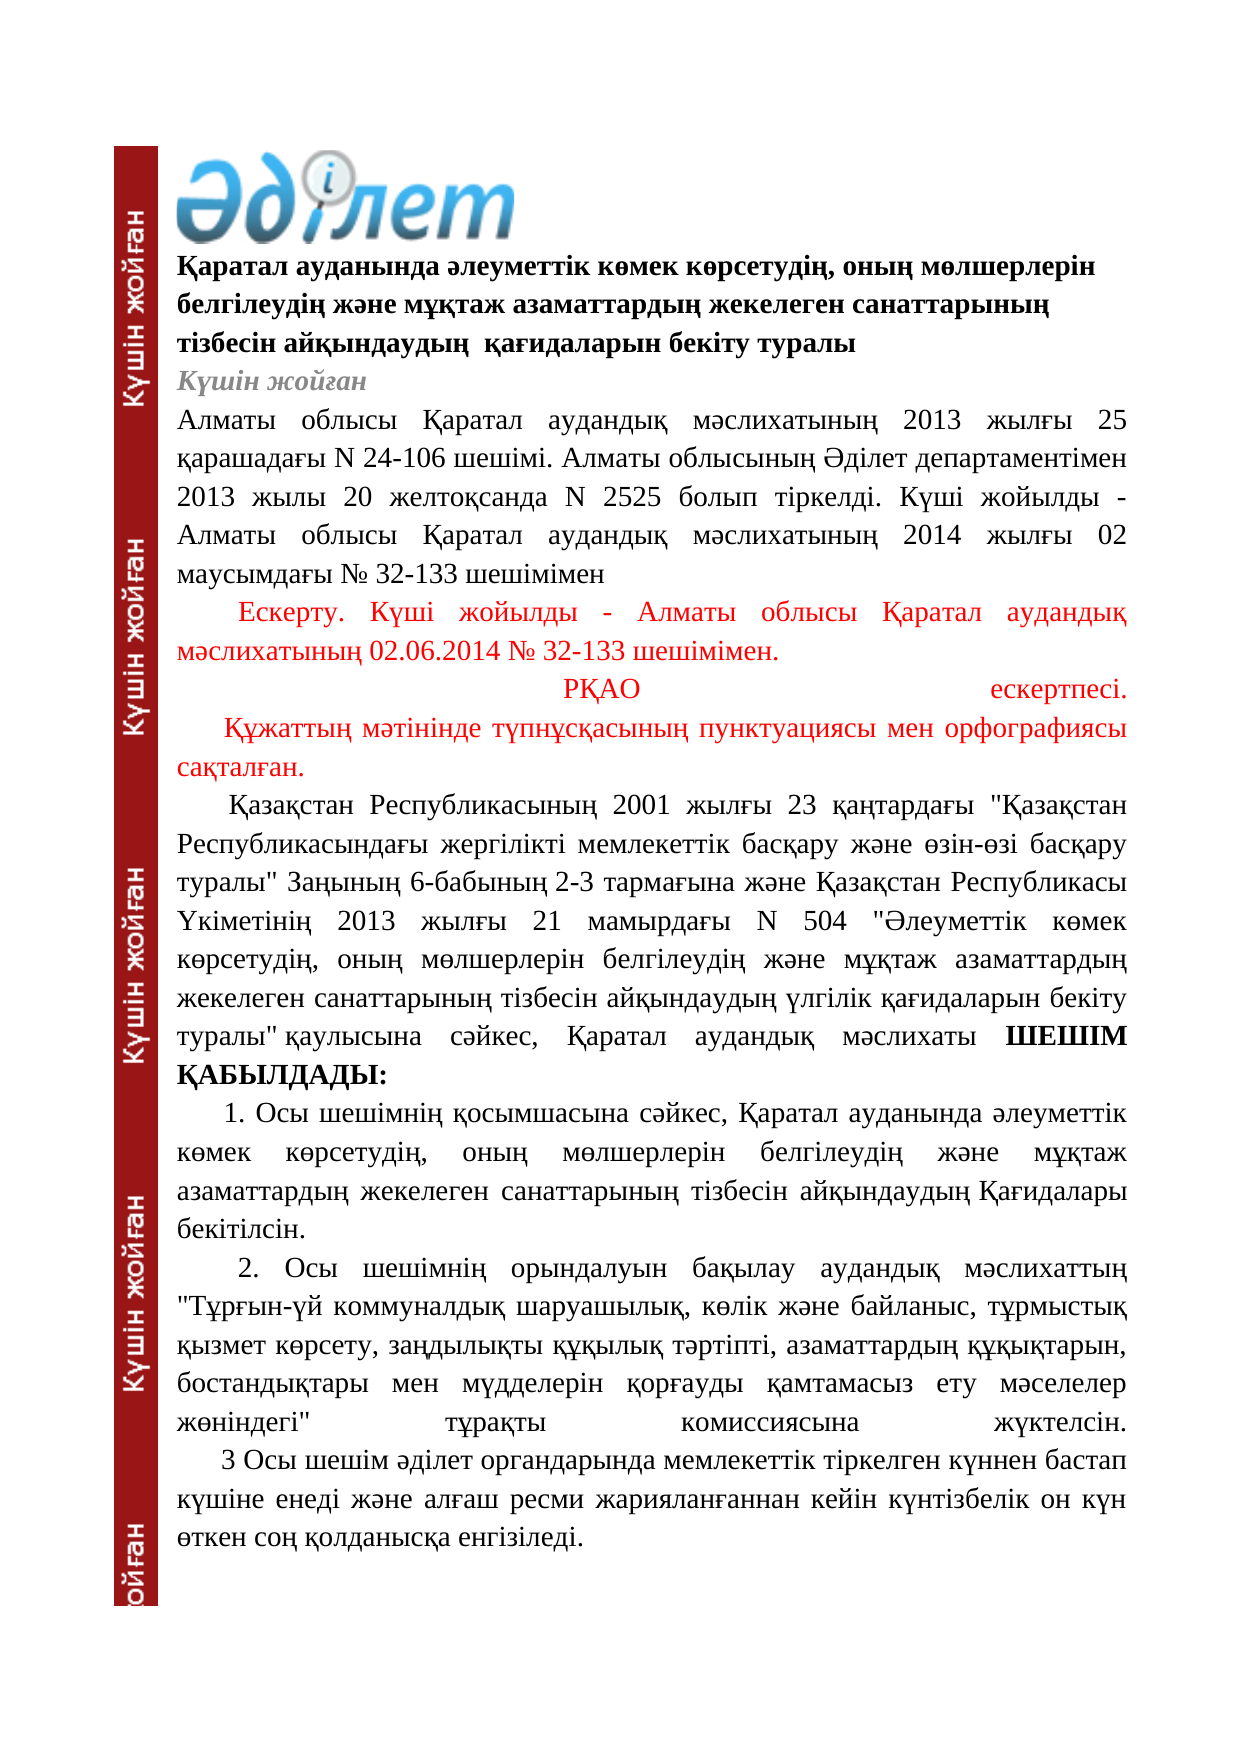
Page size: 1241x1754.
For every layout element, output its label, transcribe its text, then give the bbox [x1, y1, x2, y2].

text Қаратал ауданында әлеуметтік көмек көрсетудің, оның мөлшерлерін белгілеудің және мұқтаж азаматтардың жекелеген санаттарының тізбесін айқындаудың қағидаларын бекіту туралы [112, 248, 1128, 358]
picture [114, 358, 158, 363]
picture [114, 782, 158, 787]
picture [114, 146, 158, 248]
picture [114, 589, 158, 594]
picture [114, 1553, 158, 1606]
text Күшін жойған [112, 363, 1128, 397]
text Алматы облысы Қаратал аудандық мәслихатының 2013 жылғы 25 қарашадағы N 24-106 шешімі. Алматы облысының Әділет департаментімен 2013 жылы 20 желтоқсанда N 2525 болып тіркелді. Күші жойылды - Алматы облысы Қаратал аудандық мәслихатының 2014 жылғы 02 маусымдағы № 32-133 шешімімен [112, 402, 1128, 589]
picture [114, 667, 158, 672]
picture [176, 150, 515, 244]
text Қазақстан Республикасының 2001 жылғы 23 қаңтардағы "Қазақстан Республикасындағы жергілікті мемлекеттік басқару және өзін-өзі басқару туралы" Заңының 6-бабының 2-3 тармағына және Қазақстан Республикасы Үкіметінің 2013 жылғы 21 мамырдағы N 504 "Әлеуметтік көмек көрсетудің, оның мөлшерлерін белгілеудің және мұқтаж азаматтардың жекелеген санаттарының тізбесін айқындаудың үлгілік қағидаларын бекіту туралы" қаулысына сәйкес, Қаратал аудандық мәслихаты ШЕШІМ ҚАБЫЛДАДЫ: 1. Осы шешімнің қосымшасына сәйкес, Қаратал ауданында әлеуметтік көмек көрсетудің, оның мөлшерлерін белгілеудің және мұқтаж азаматтардың жекелеген санаттарының тізбесін айқындаудың Қағидалары бекітілсін. 2. Осы шешімнің орындалуын бақылау аудандық мәслихаттың "Тұрғын-үй коммуналдық шаруашылық, көлік және байланыс, тұрмыстық қызмет көрсету, заңдылықты құқылық тәртіпті, азаматтардың құқықтарын, бостандықтары мен мүдделерін қорғауды қамтамасыз ету мәселелер жөніндегі" тұрақты комиссиясына жүктелсін. 3 Осы шешім әділет органдарында мемлекеттік тіркелген күннен бастап күшіне енеді және алғаш ресми жарияланғаннан кейін күнтізбелік он күн өткен соң қолданысқа енгізіледі. [112, 787, 1128, 1553]
text Ескерту. Күші жойылды - Алматы облысы Қаратал аудандық мәслихатының 02.06.2014 № 32-133 шешімімен. [112, 594, 1128, 667]
picture [114, 397, 158, 402]
text РҚАО ескертпесі. Құжаттың мәтінінде түпнұсқасының пунктуациясы мен орфографиясы сақталған. [112, 672, 1128, 782]
